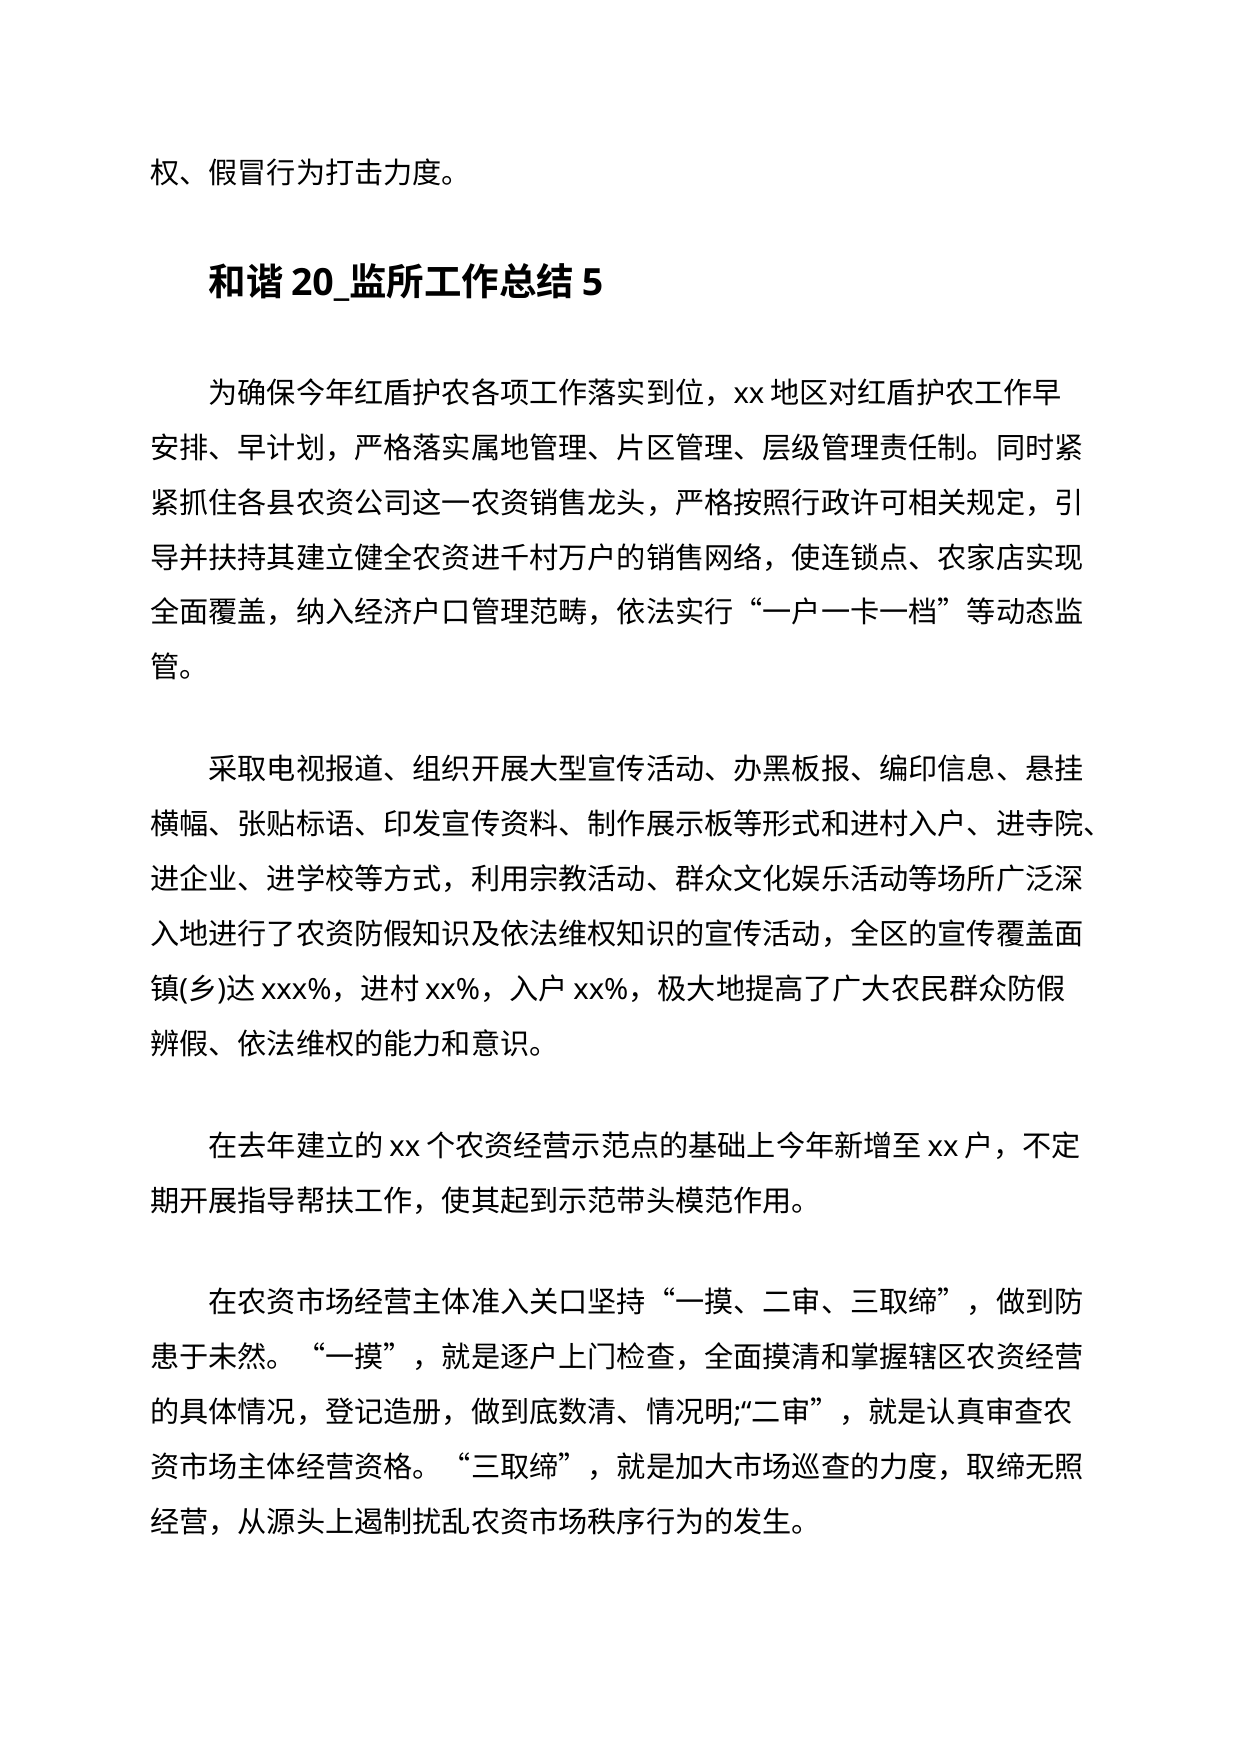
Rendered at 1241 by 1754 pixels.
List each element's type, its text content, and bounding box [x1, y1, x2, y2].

text 为确保今年红盾护农各项工作落实到位，xx地区对红盾护农工作早安排、早计划，严格落实属地管理、片区管理、层级管理责任制。同时紧紧抓住各县农资公司这一农资销售龙头，严格按照行政许可相关规定，引导并扶持其建立健全农资进千村万户的销售网络，使连锁点、农家店实现全面覆盖，纳入经济户口管理范畴，依法实行“一户一卡一档”等动态监管。 [150, 369, 1090, 686]
text 在去年建立的xx个农资经营示范点的基础上今年新增至xx户，不定期开展指导帮扶工作，使其起到示范带头模范作用。 [150, 1122, 1090, 1219]
text 采取电视报道、组织开展大型宣传活动、办黑板报、编印信息、悬挂横幅、张贴标语、印发宣传资料、制作展示板等形式和进村入户、进寺院、进企业、进学校等方式，利用宗教活动、群众文化娱乐活动等场所广泛深入地进行了农资防假知识及依法维权知识的宣传活动，全区的宣传覆盖面镇(乡)达xxx%，进村xx%，入户xx%，极大地提高了广大农民群众防假辨假、依法维权的能力和意识。 [150, 746, 1090, 1063]
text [150, 150, 1090, 192]
text 和谐20_监所工作总结5 [150, 252, 1090, 306]
text 在农资市场经营主体准入关口坚持“一摸、二审、三取缔”，做到防患于未然。“一摸”，就是逐户上门检查，全面摸清和掌握辖区农资经营的具体情况，登记造册，做到底数清、情况明;“二审”，就是认真审查农资市场主体经营资格。“三取缔”，就是加大市场巡查的力度，取缔无照经营，从源头上遏制扰乱农资市场秩序行为的发生。 [150, 1279, 1090, 1541]
